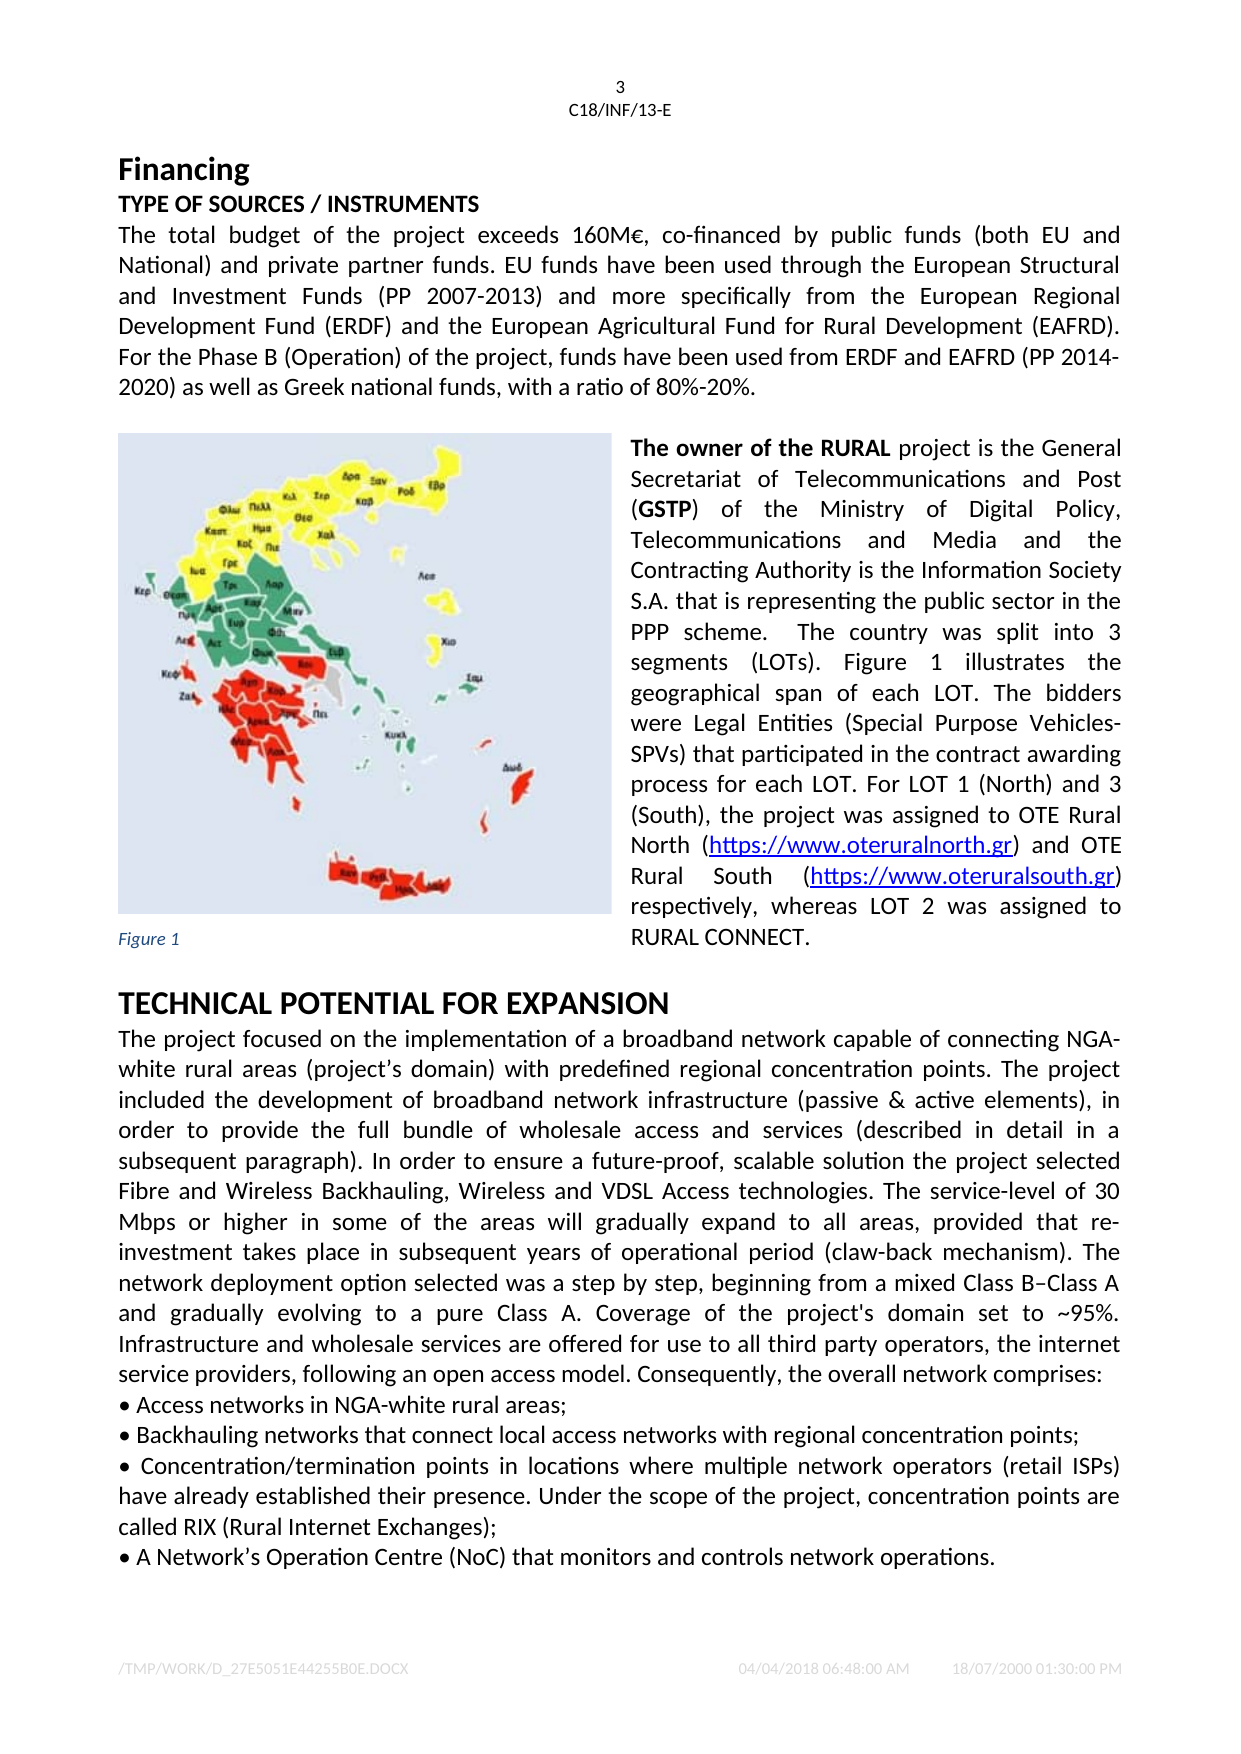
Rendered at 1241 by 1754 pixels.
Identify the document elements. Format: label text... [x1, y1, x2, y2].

picture [118, 433, 612, 914]
text TECHNICAL POTENTIAL FOR EXPANSION [118, 982, 1122, 1023]
text TYPE OF SOURCES / INSTRUMENTS [118, 188, 1122, 219]
text Financing [118, 148, 1122, 188]
text The total budget of the project exceeds 160M€, co-financed by public funds (both EU and National) and private partner funds. EU funds have been used through the European Structural and Investment Funds (PP 2007-2013) and more specifically from the European Regional Development Fund (ERDF) and the European Agricultural Fund for Rural Development (EAFRD). For the Phase B (Operation) of the project, funds have been used from ERDF and EAFRD (PP 2014-2020) as well as Greek national funds, with a ratio of 80%-20%. [118, 219, 1122, 402]
text The project focused on the implementation of a broadband network capable of connecting NGA-white rural areas (project’s domain) with predefined regional concentration points. The project included the development of broadband network infrastructure (passive & active elements), in order to provide the full bundle of wholesale access and services (described in detail in a subsequent paragraph). In order to ensure a future-proof, scalable solution the project selected Fibre and Wireless Backhauling, Wireless and VDSL Access technologies. The service-level of 30 Mbps or higher in some of the areas will gradually expand to all areas, provided that re-investment takes place in subsequent years of operational period (claw-back mechanism). The network deployment option selected was a step by step, beginning from a mixed Class B–Class A and gradually evolving to a pure Class A. Coverage of the project's domain set to ~95%. Infrastructure and wholesale services are offered for use to all third party operators, the internet service providers, following an open access model. Consequently, the overall network comprises: • Access networks in NGA-white rural areas; • Backhauling networks that connect local access networks with regional concentration points; • Concentration/termination points in locations where multiple network operators (retail ISPs) have already established their presence. Under the scope of the project, concentration points are called RIX (Rural Internet Exchanges); • A Network’s Operation Centre (NoC) that monitors and controls network operations. [118, 1023, 1122, 1572]
